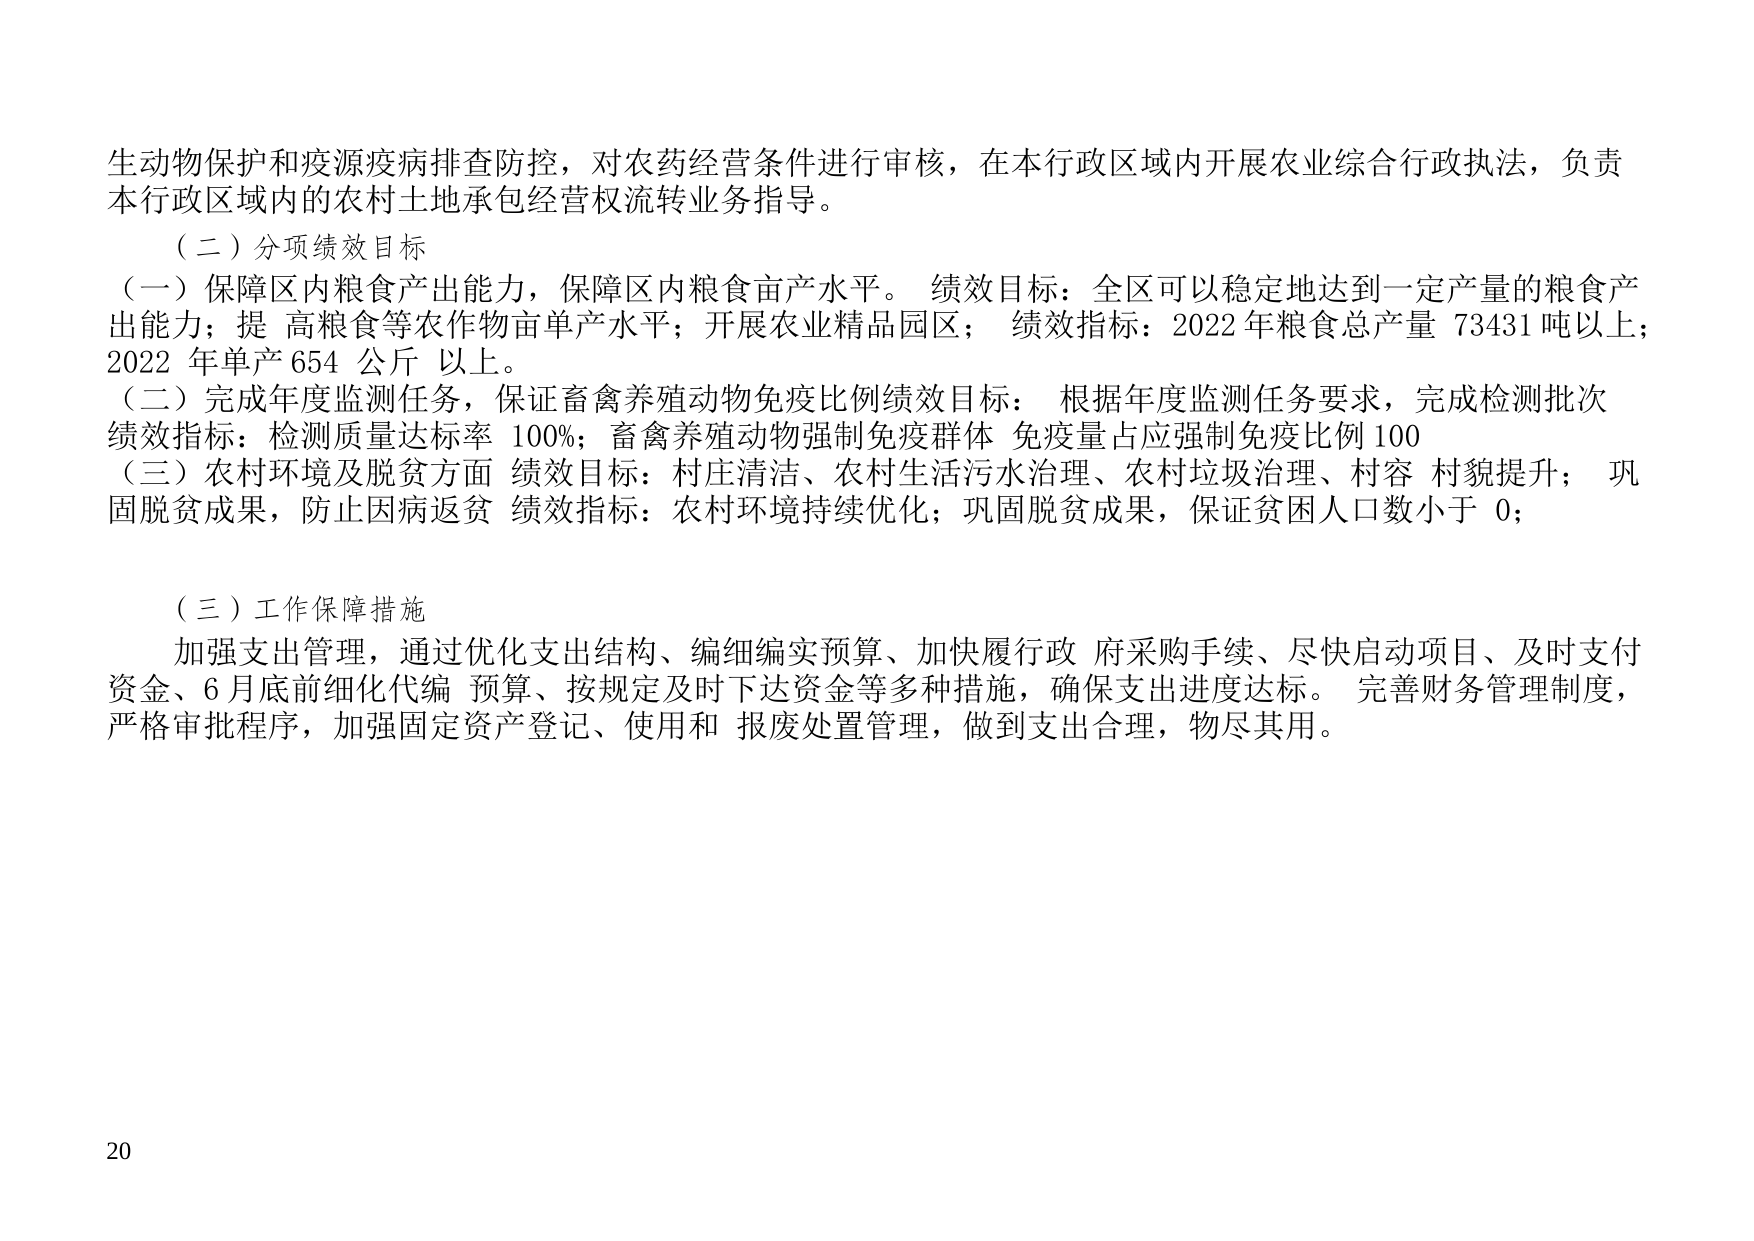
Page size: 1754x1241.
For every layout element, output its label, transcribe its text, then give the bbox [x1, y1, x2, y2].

text （二）完成年度监测任务，保证畜禽养殖动物免疫比例绩效目标： 根据年度监测任务要求，完成检测批次 [106, 378, 1648, 415]
text （三）工作保障措施 [106, 578, 1648, 630]
text （一）保障区内粮食产出能力，保障区内粮食亩产水平。 绩效目标：全区可以稳定地达到一定产量的粮食产出能力；提 高粮食等农作物亩单产水平；开展农业精品园区； 绩效指标：2022年粮食总产量 73431吨以上；2022 年单产654 公斤 以上。 [106, 268, 1648, 378]
text 绩效指标：检测质量达标率 100%；畜禽养殖动物强制免疫群体 免疫量占应强制免疫比例100 [106, 415, 1648, 452]
text 加强支出管理，通过优化支出结构、编细编实预算、加快履行政 府采购手续、尽快启动项目、及时支付资金、6月底前细化代编 预算、按规定及时下达资金等多种措施，确保支出进度达标。 完善财务管理制度，严格审批程序，加强固定资产登记、使用和 报废处置管理，做到支出合理，物尽其用。 [106, 631, 1648, 742]
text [106, 142, 1648, 216]
text （二）分项绩效目标 [106, 216, 1648, 268]
text （三）农村环境及脱贫方面 绩效目标：村庄清洁、农村生活污水治理、农村垃圾治理、村容 村貌提升； 巩固脱贫成果，防止因病返贫 绩效指标：农村环境持续优化；巩固脱贫成果，保证贫困人口数小于 0； [106, 452, 1648, 526]
